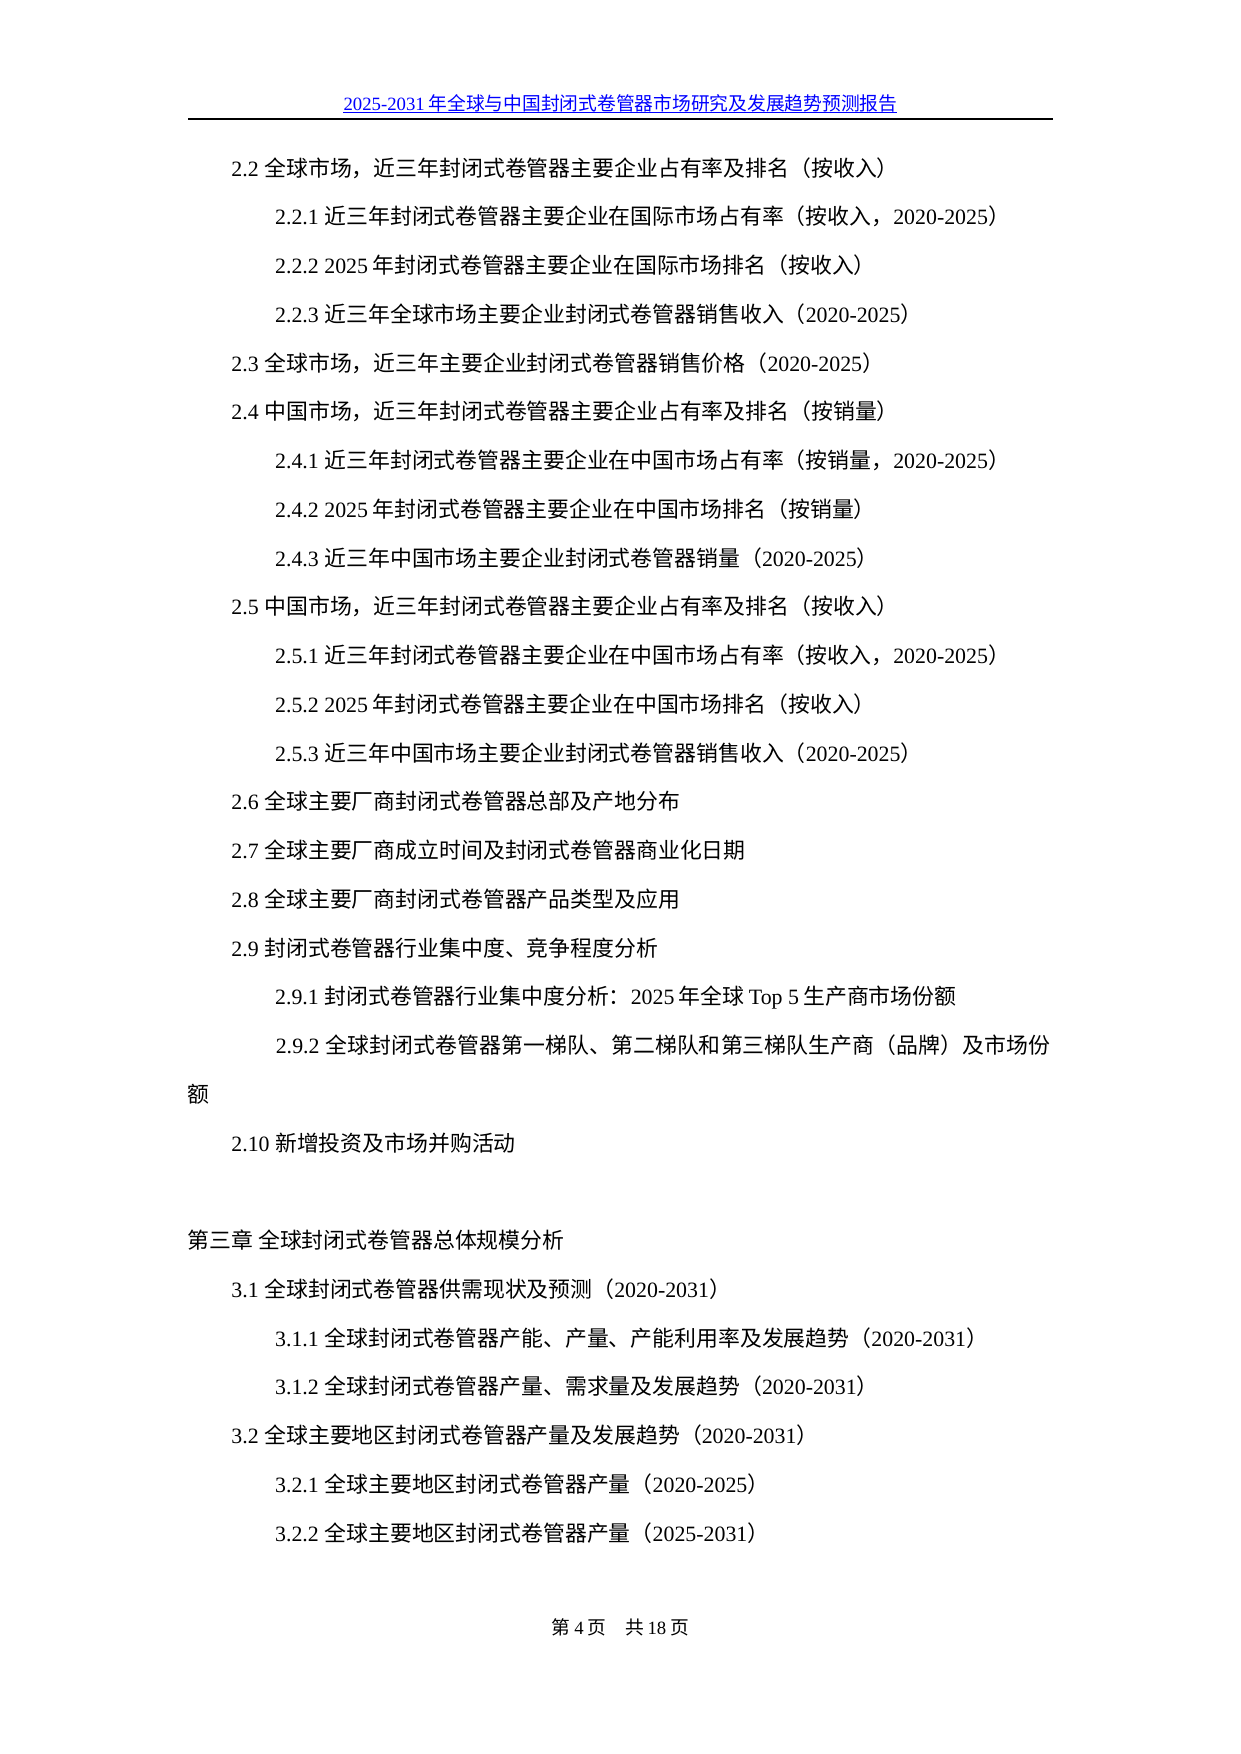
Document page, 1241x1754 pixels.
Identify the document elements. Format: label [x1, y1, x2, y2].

text [187, 150, 1053, 1548]
